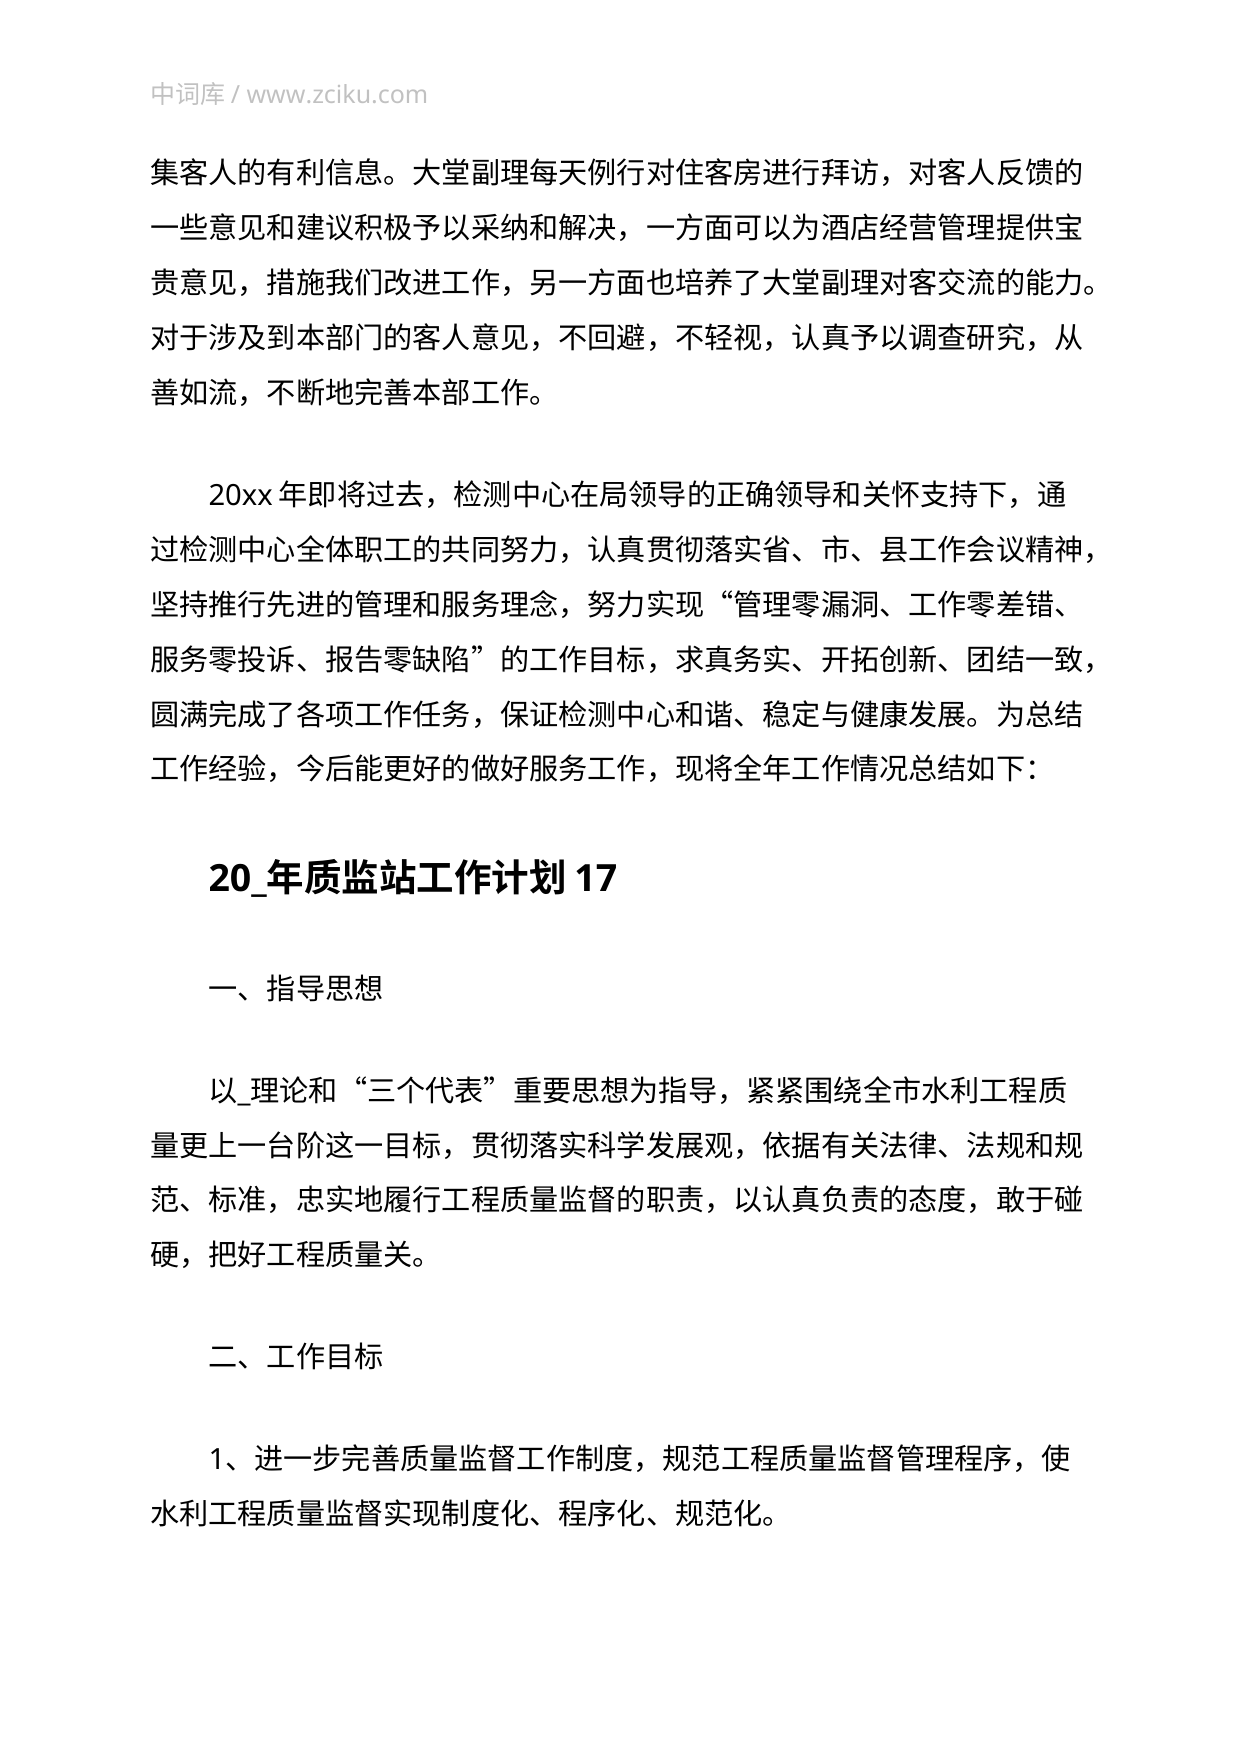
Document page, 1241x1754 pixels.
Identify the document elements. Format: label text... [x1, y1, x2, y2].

text 20_年质监站工作计划17 [150, 848, 1090, 902]
text 20xx年即将过去，检测中心在局领导的正确领导和关怀支持下，通过检测中心全体职工的共同努力，认真贯彻落实省、市、县工作会议精神，坚持推行先进的管理和服务理念，努力实现“管理零漏洞、工作零差错、服务零投诉、报告零缺陷”的工作目标，求真务实、开拓创新、团结一致，圆满完成了各项工作任务，保证检测中心和谐、稳定与健康发展。为总结工作经验，今后能更好的做好服务工作，现将全年工作情况总结如下： [150, 471, 1090, 788]
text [150, 150, 1090, 412]
text 二、工作目标 [150, 1334, 1090, 1376]
text 一、指导思想 [150, 965, 1090, 1008]
text 1、进一步完善质量监督工作制度，规范工程质量监督管理程序，使水利工程质量监督实现制度化、程序化、规范化。 [150, 1435, 1090, 1533]
text 以_理论和“三个代表”重要思想为指导，紧紧围绕全市水利工程质量更上一台阶这一目标，贯彻落实科学发展观，依据有关法律、法规和规范、标准，忠实地履行工程质量监督的职责，以认真负责的态度，敢于碰硬，把好工程质量关。 [150, 1067, 1090, 1274]
